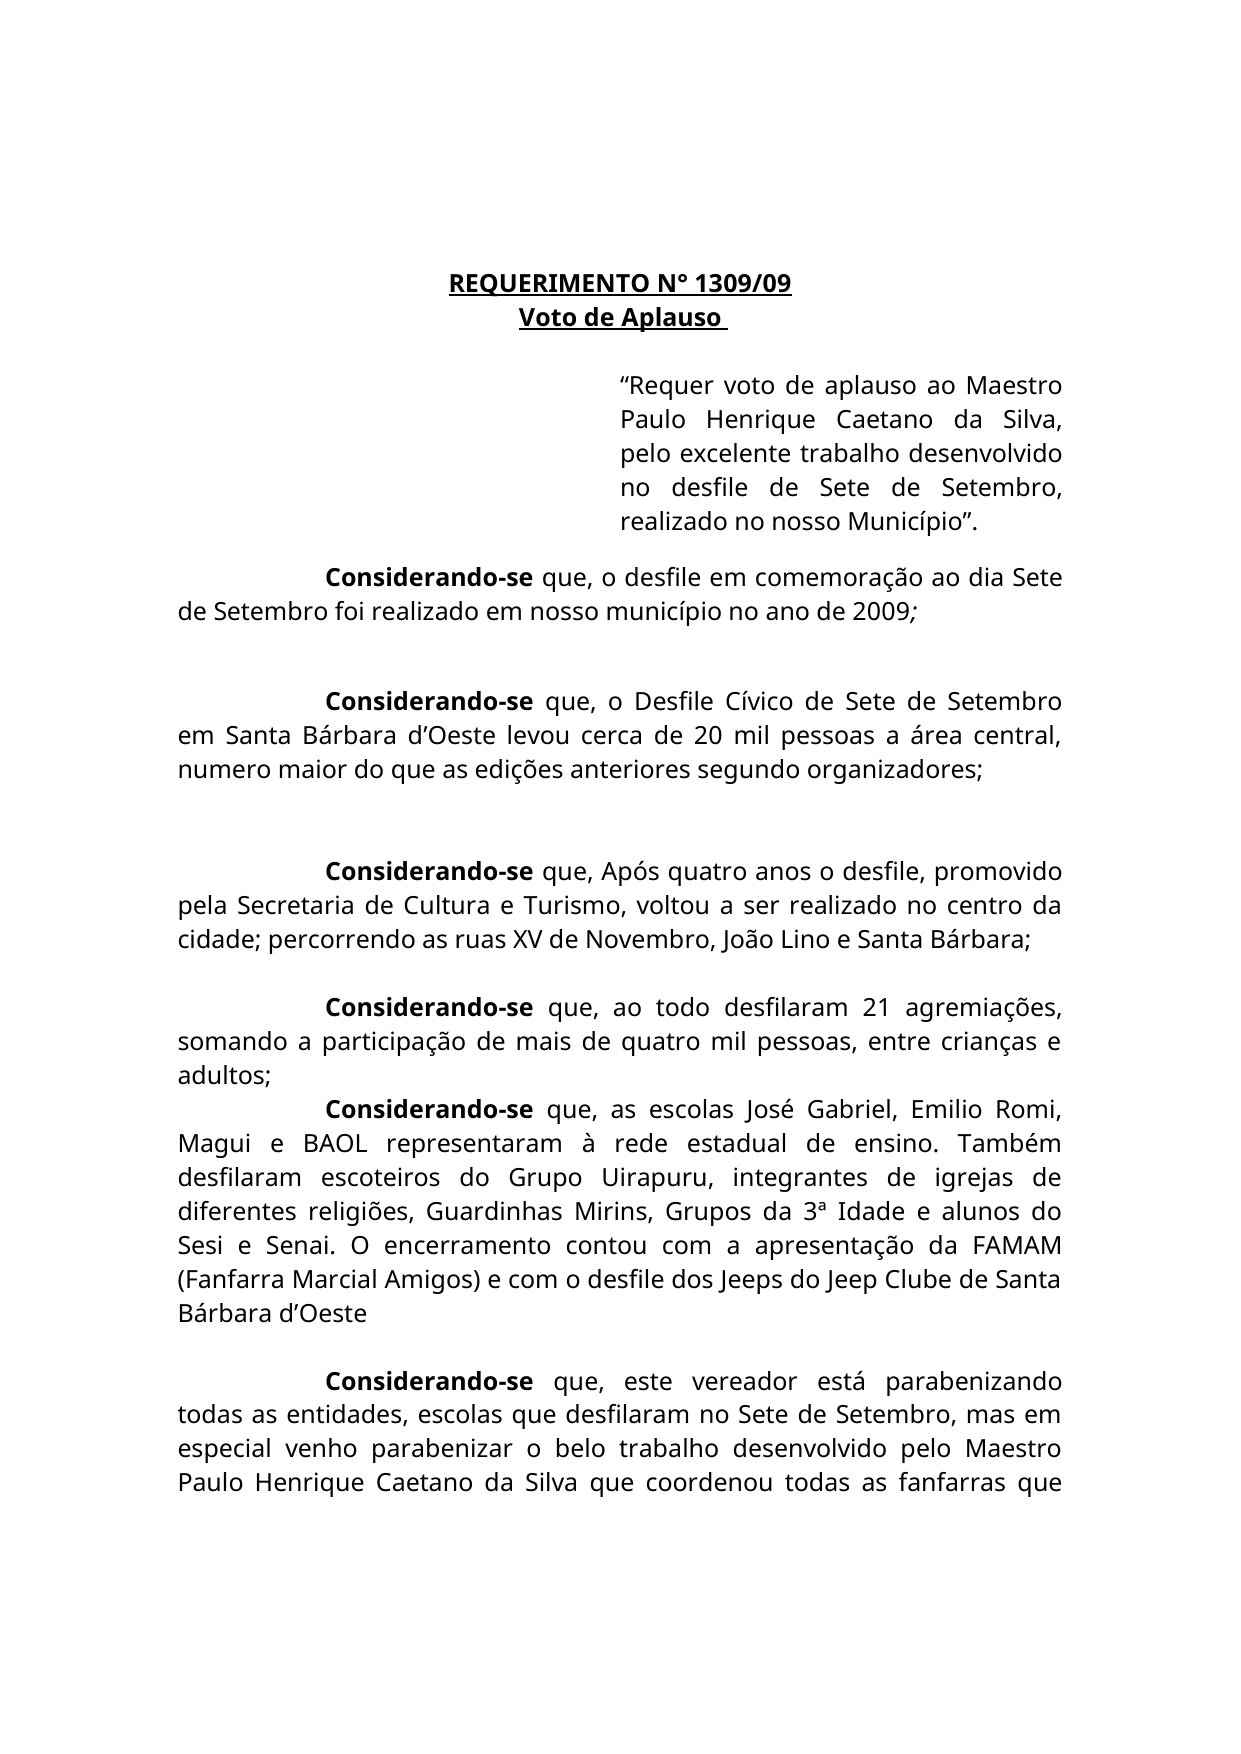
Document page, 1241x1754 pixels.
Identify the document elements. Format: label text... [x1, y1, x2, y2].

text “Requer voto de aplauso ao Maestro Paulo Henrique Caetano da Silva, pelo excelente trabalho desenvolvido no desfile de Sete de Setembro, realizado no nosso Município”. [620, 368, 1063, 537]
subtitle Voto de Aplauso [177, 300, 1063, 334]
text Considerando-se que, as escolas José Gabriel, Emilio Romi, Magui e BAOL representaram à rede estadual de ensino. Também desfilaram escoteiros do Grupo Uirapuru, integrantes de igrejas de diferentes religiões, Guardinhas Mirins, Grupos da 3ª Idade e alunos do Sesi e Senai. O encerramento contou com a apresentação da FAMAM (Fanfarra Marcial Amigos) e com o desfile dos Jeeps do Jeep Clube de Santa Bárbara d’Oeste [177, 1092, 1063, 1329]
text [177, 1363, 1063, 1499]
text Considerando-se que, ao todo desfilaram 21 agremiações, somando a participação de mais de quatro mil pessoas, entre crianças e adultos; [177, 990, 1063, 1092]
text Considerando-se que, o desfile em comemoração ao dia Sete de Setembro foi realizado em nosso município no ano de 2009; [177, 560, 1063, 628]
text Considerando-se que, o Desfile Cívico de Sete de Setembro d’Oeste levou cerca de 20 mil pessoas a área central, numero maior do que as edições anteriores segundo organizadores; [177, 684, 1063, 786]
text Considerando-se que, Após quatro anos o desfile, promovido pela Secretaria de Cultura e Turismo, voltou a ser realizado no centro da cidade; percorrendo as ruas XV de Novembro, João Lino e Santa Bárbara; [177, 854, 1063, 956]
subtitle REQUERIMENTO N° 1309/09 [177, 266, 1063, 300]
